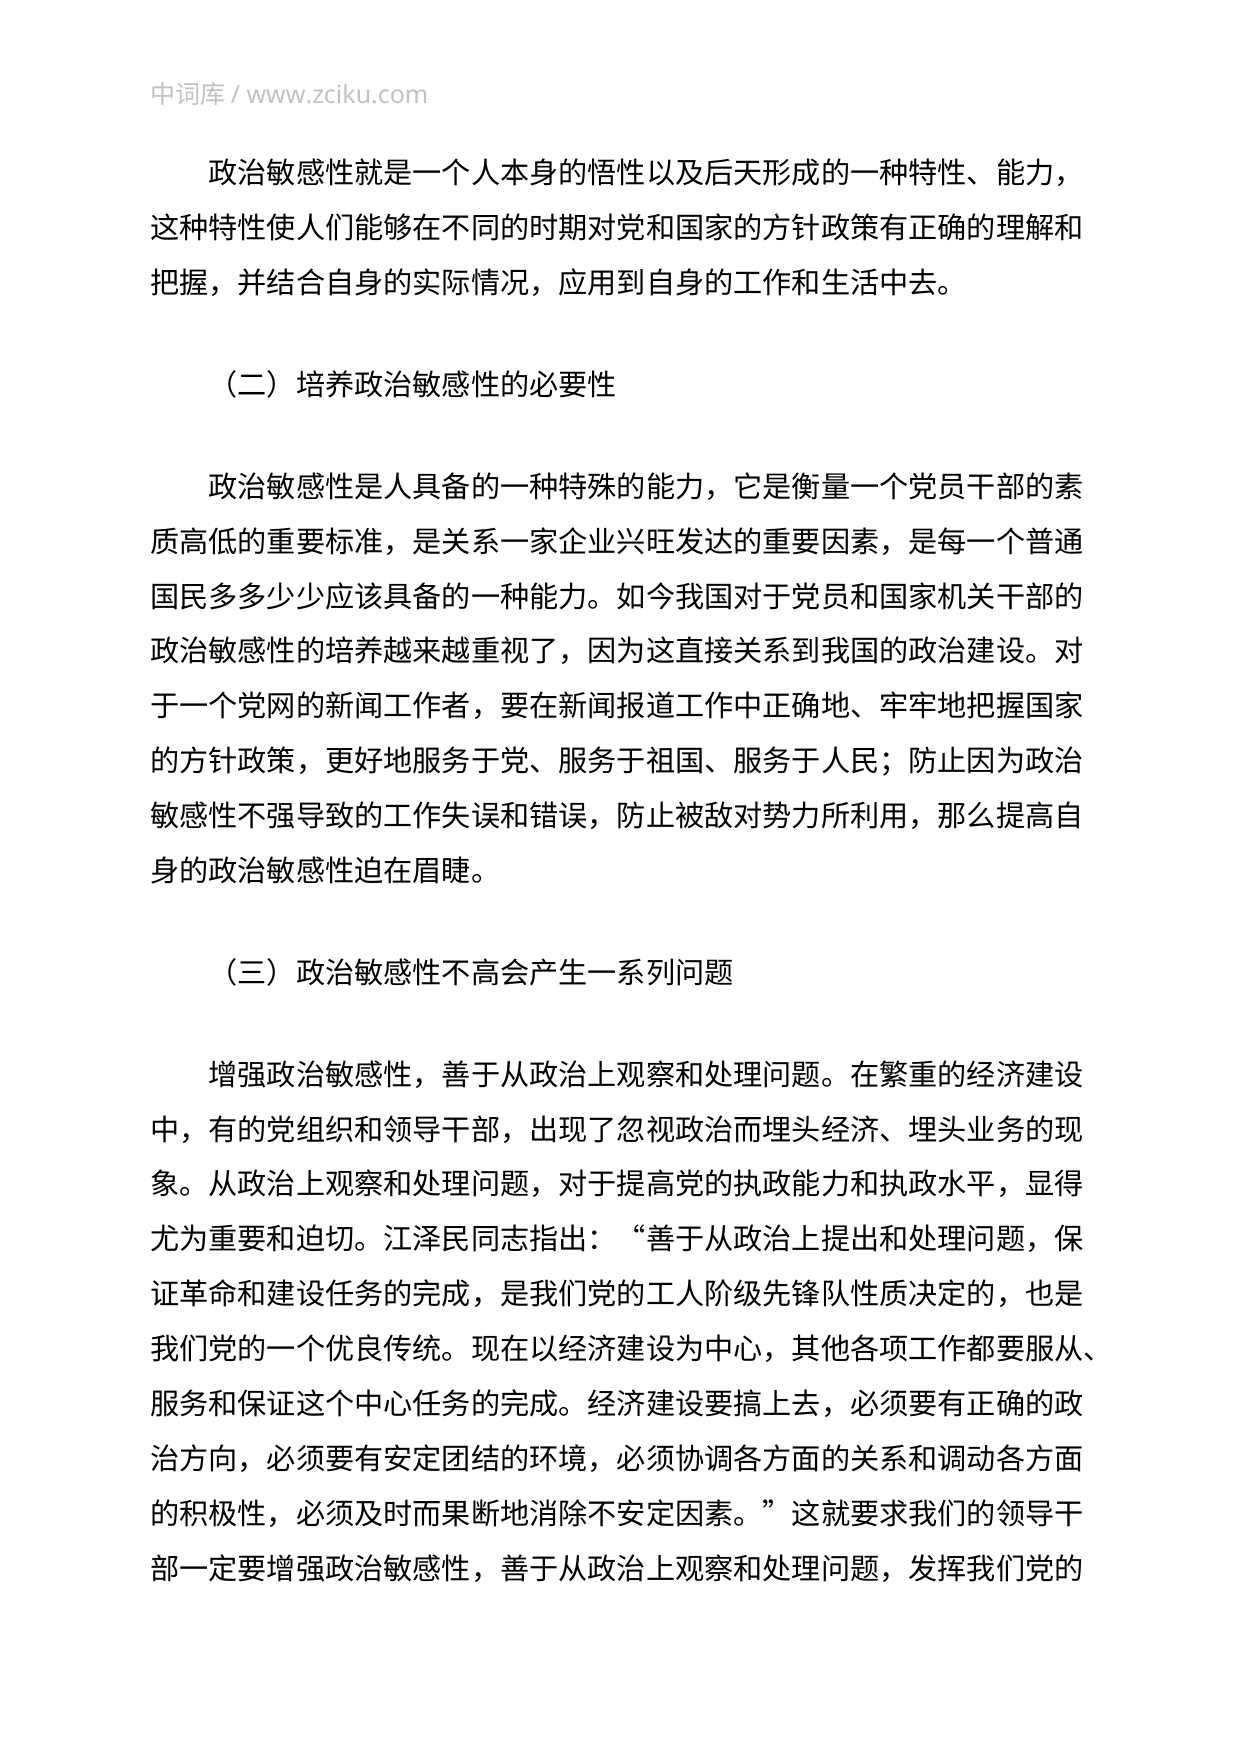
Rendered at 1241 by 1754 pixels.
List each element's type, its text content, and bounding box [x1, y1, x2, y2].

text 政治敏感性就是一个人本身的悟性以及后天形成的一种特性、能力，这种特性使人们能够在不同的时期对党和国家的方针政策有正确的理解和把握，并结合自身的实际情况，应用到自身的工作和生活中去。 [150, 150, 1090, 302]
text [150, 1051, 1090, 1587]
text （三）政治敏感性不高会产生一系列问题 [150, 949, 1090, 992]
text 政治敏感性是人具备的一种特殊的能力，它是衡量一个党员干部的素质高低的重要标准，是关系一家企业兴旺发达的重要因素，是每一个普通国民多多少少应该具备的一种能力。如今我国对于党员和国家机关干部的政治敏感性的培养越来越重视了，因为这直接关系到我国的政治建设。对于一个党网的新闻工作者，要在新闻报道工作中正确地、牢牢地把握国家的方针政策，更好地服务于党、服务于祖国、服务于人民；防止因为政治敏感性不强导致的工作失误和错误，防止被敌对势力所利用，那么提高自身的政治敏感性迫在眉睫。 [150, 463, 1090, 890]
text （二）培养政治敏感性的必要性 [150, 362, 1090, 404]
